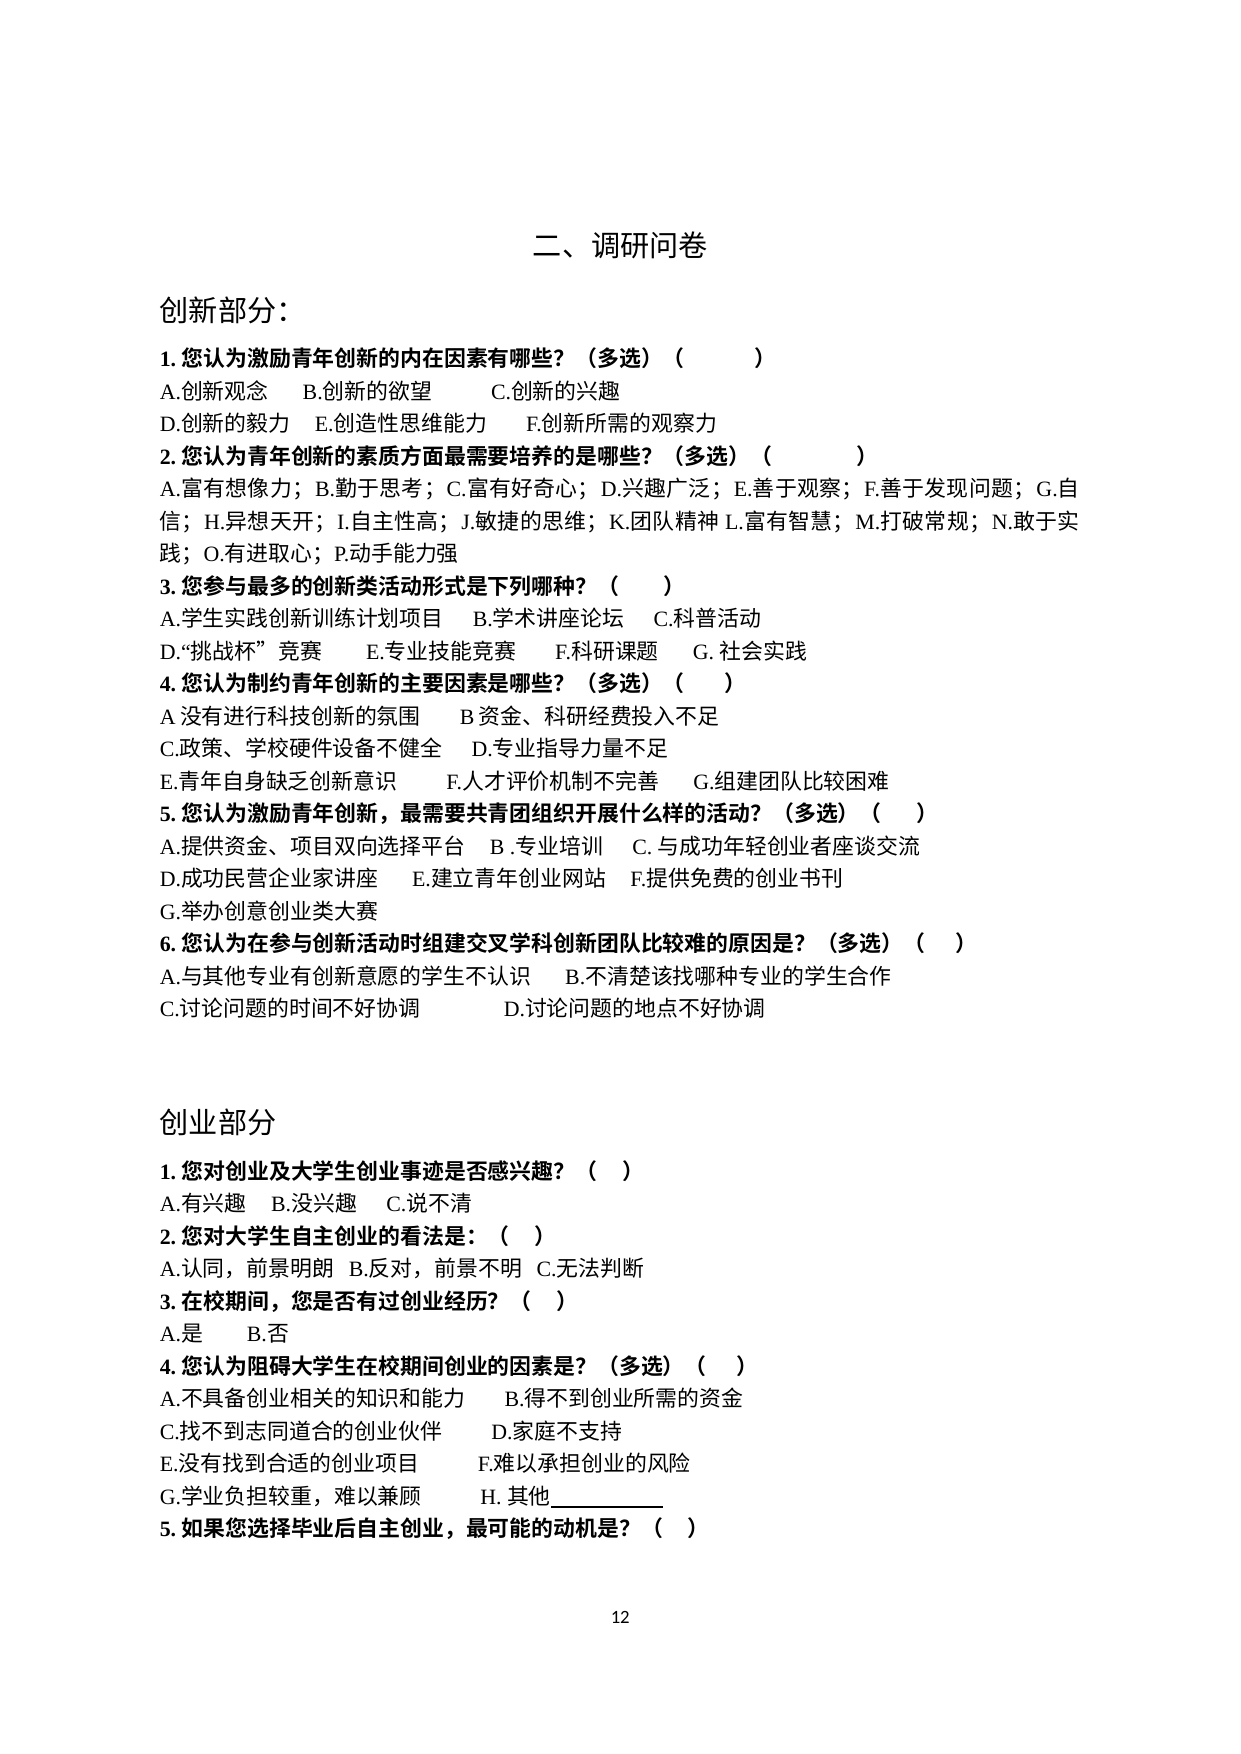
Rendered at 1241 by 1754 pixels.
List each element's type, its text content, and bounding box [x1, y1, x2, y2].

text 1. 您认为激励青年创新的内在因素有哪些？（多选）（ ） [159, 341, 1081, 373]
text E.没有找到合适的创业项目 F.难以承担创业的风险 [159, 1446, 1081, 1478]
text A没有进行科技创新的氛围 B资金、科研经费投入不足 [159, 698, 1081, 731]
text 6. 您认为在参与创新活动时组建交叉学科创新团队比较难的原因是？（多选）（ ） [159, 926, 1081, 958]
text 创业部分 [159, 1088, 1081, 1153]
text 1. 您对创业及大学生创业事迹是否感兴趣？（ ） [159, 1153, 1081, 1186]
text 3. 在校期间，您是否有过创业经历？（ ） [159, 1283, 1081, 1316]
text G.举办创意创业类大赛 [159, 893, 1081, 926]
text 二、调研问卷 [159, 211, 1081, 276]
text 4. 您认为制约青年创新的主要因素是哪些？（多选）（ ） [159, 666, 1081, 698]
text A.不具备创业相关的知识和能力 B.得不到创业所需的资金 [159, 1381, 1081, 1413]
text 2. 您对大学生自主创业的看法是：（ ） [159, 1218, 1081, 1251]
text E.青年自身缺乏创新意识 F.人才评价机制不完善 G.组建团队比较困难 [159, 763, 1081, 796]
text A.有兴趣 B.没兴趣 C.说不清 [159, 1186, 1081, 1218]
text A.是 B.否 [159, 1316, 1081, 1348]
text 5. 如果您选择毕业后自主创业，最可能的动机是？（ ） [159, 1511, 1081, 1543]
text 创新部分： [159, 276, 1081, 341]
text 2. 您认为青年创新的素质方面最需要培养的是哪些？（多选）（ ） [159, 438, 1081, 471]
text 3. 您参与最多的创新类活动形式是下列哪种？（ ） [159, 568, 1081, 601]
text D.“挑战杯”竞赛 E.专业技能竞赛 F.科研课题 G. 社会实践 [159, 633, 1081, 666]
text D.成功民营企业家讲座 E.建立青年创业网站 F.提供免费的创业书刊 [159, 861, 1081, 893]
text A.与其他专业有创新意愿的学生不认识 B.不清楚该找哪种专业的学生合作 [159, 958, 1081, 991]
text C.政策、学校硬件设备不健全 D.专业指导力量不足 [159, 731, 1081, 763]
text 5. 您认为激励青年创新，最需要共青团组织开展什么样的活动？（多选）（ ） [159, 796, 1081, 828]
text C.讨论问题的时间不好协调 D.讨论问题的地点不好协调 [159, 991, 1081, 1023]
text 4. 您认为阻碍大学生在校期间创业的因素是？（多选）（ ） [159, 1348, 1081, 1381]
text G.学业负担较重，难以兼顾 H. 其他 [159, 1478, 1081, 1511]
text A.创新观念 B.创新的欲望 C.创新的兴趣 [159, 373, 1081, 406]
text A.提供资金、项目双向选择平台 B .专业培训 C. 与成功年轻创业者座谈交流 [159, 828, 1081, 861]
text C.找不到志同道合的创业伙伴 D.家庭不支持 [159, 1413, 1081, 1446]
text A.学生实践创新训练计划项目 B.学术讲座论坛 C.科普活动 [159, 601, 1081, 633]
text A.认同，前景明朗 B.反对，前景不明 C.无法判断 [159, 1251, 1081, 1283]
text D.创新的毅力 E.创造性思维能力 F.创新所需的观察力 [159, 406, 1081, 438]
text A.富有想像力；B.勤于思考；C.富有好奇心；D.兴趣广泛；E.善于观察；F.善于发现问题；G.自信；H.异想天开；I.自主性高；J.敏捷的思维；K.团队精神 L.富有智慧；M.打破常规；N.敢于实践；O.有进取心；P.动手能力强 [159, 471, 1081, 568]
